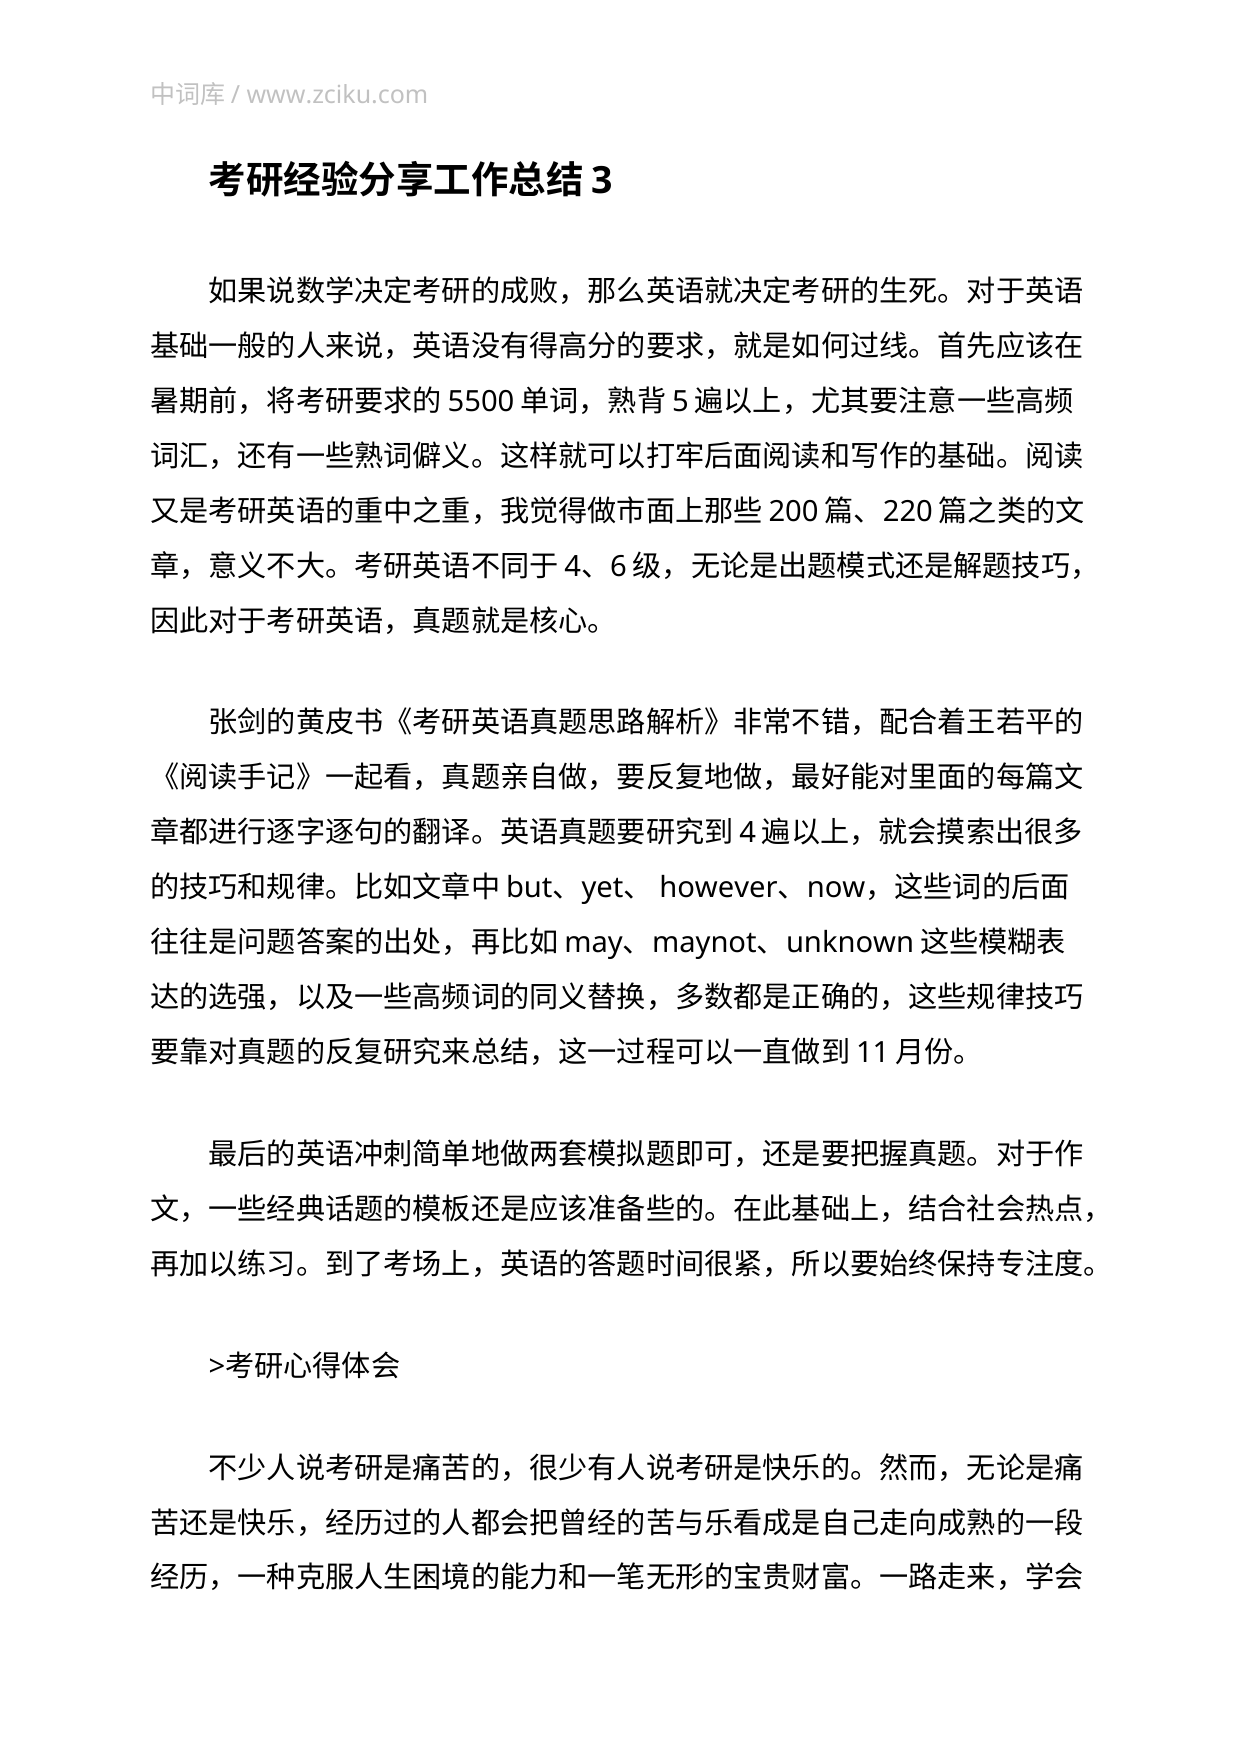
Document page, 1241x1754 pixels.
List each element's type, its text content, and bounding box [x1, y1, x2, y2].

text 如果说数学决定考研的成败，那么英语就决定考研的生死。对于英语基础一般的人来说，英语没有得高分的要求，就是如何过线。首先应该在暑期前，将考研要求的5500单词，熟背5遍以上，尤其要注意一些高频词汇，还有一些熟词僻义。这样就可以打牢后面阅读和写作的基础。阅读又是考研英语的重中之重，我觉得做市面上那些200篇、220篇之类的文章，意义不大。考研英语不同于4、6级，无论是出题模式还是解题技巧，因此对于考研英语，真题就是核心。 [150, 268, 1090, 639]
text 考研经验分享工作总结3 [150, 150, 1090, 204]
text 张剑的黄皮书《考研英语真题思路解析》非常不错，配合着王若平的《阅读手记》一起看，真题亲自做，要反复地做，最好能对里面的每篇文章都进行逐字逐句的翻译。英语真题要研究到4遍以上，就会摸索出很多的技巧和规律。比如文章中but、yet、 however、now，这些词的后面往往是问题答案的出处，再比如may、maynot、unknown这些模糊表达的选强，以及一些高频词的同义替换，多数都是正确的，这些规律技巧要靠对真题的反复研究来总结，这一过程可以一直做到11月份。 [150, 699, 1090, 1071]
text >考研心得体会 [150, 1342, 1090, 1385]
text 最后的英语冲刺简单地做两套模拟题即可，还是要把握真题。对于作文，一些经典话题的模板还是应该准备些的。在此基础上，结合社会热点，再加以练习。到了考场上，英语的答题时间很紧，所以要始终保持专注度。 [150, 1131, 1090, 1283]
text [150, 1444, 1090, 1596]
